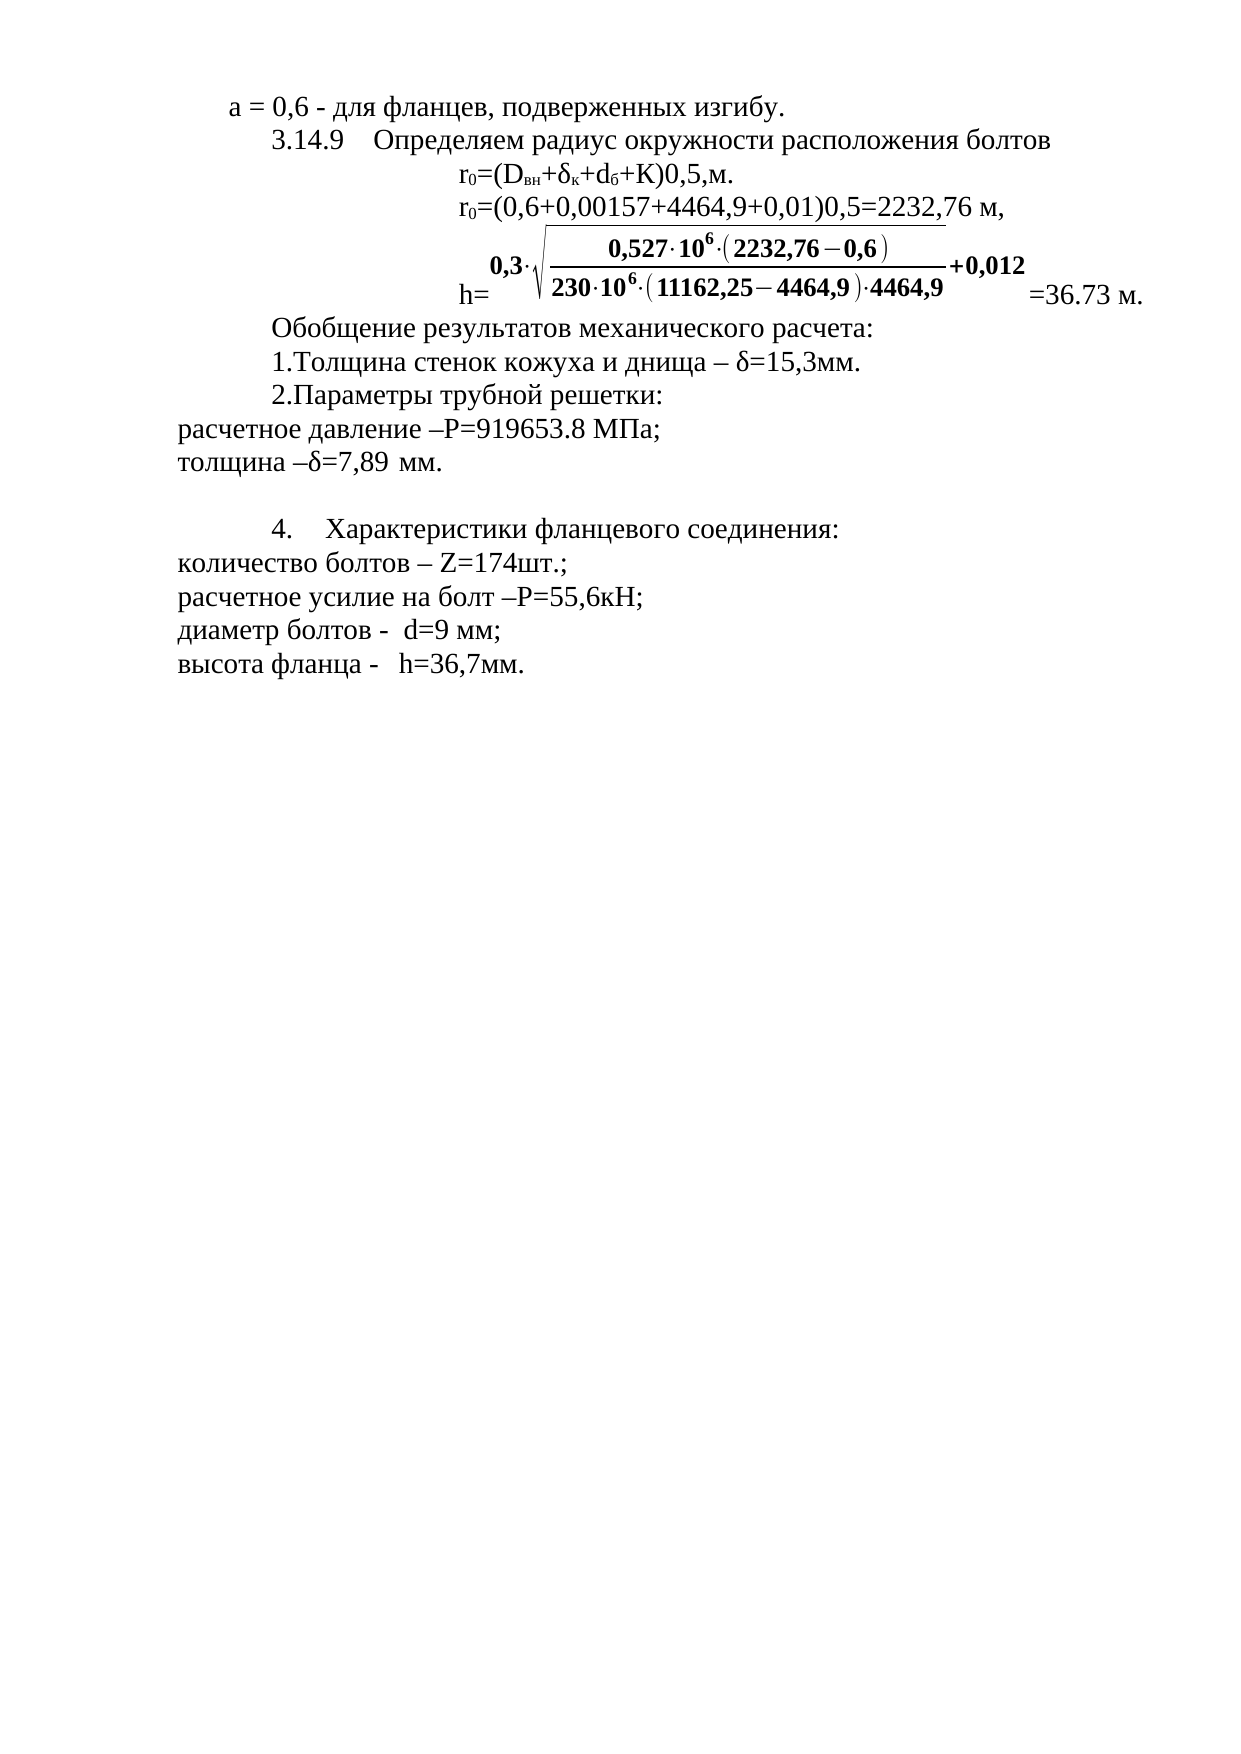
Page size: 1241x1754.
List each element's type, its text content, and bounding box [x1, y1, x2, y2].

text 3.14.9 Определяем радиус окружности расположения болтов [177, 122, 1152, 156]
text 2.Параметры трубной решетки: [177, 377, 1152, 411]
text а = 0,6 - для фланцев, подверженных изгибу. [177, 89, 1152, 122]
text толщина –δ=7,89 мм. [177, 444, 1152, 478]
text расчетное усилие на болт –P=55,6кН; диаметр болтов - d=9 мм; [177, 579, 1152, 646]
text высота фланца - h=36,7мм. [177, 646, 1152, 679]
text r0=(0,6+0,00157+4464,9+0,01)0,5=2232,76 м, [365, 189, 1152, 223]
text h==36.73 м. [365, 223, 1152, 310]
text 4. Характеристики фланцевого соединения: [177, 512, 1152, 545]
text Обобщение результатов механического расчета: [177, 310, 1152, 344]
text r0=(Dвн+δк+dб+К)0,5,м. [365, 156, 1152, 189]
text количество болтов – Z=174шт.; [177, 545, 1152, 579]
text 1.Толщина стенок кожуха и днища – δ=15,3мм. [177, 344, 1152, 377]
text расчетное давление –Р=919653.8 МПа; [177, 411, 1152, 444]
